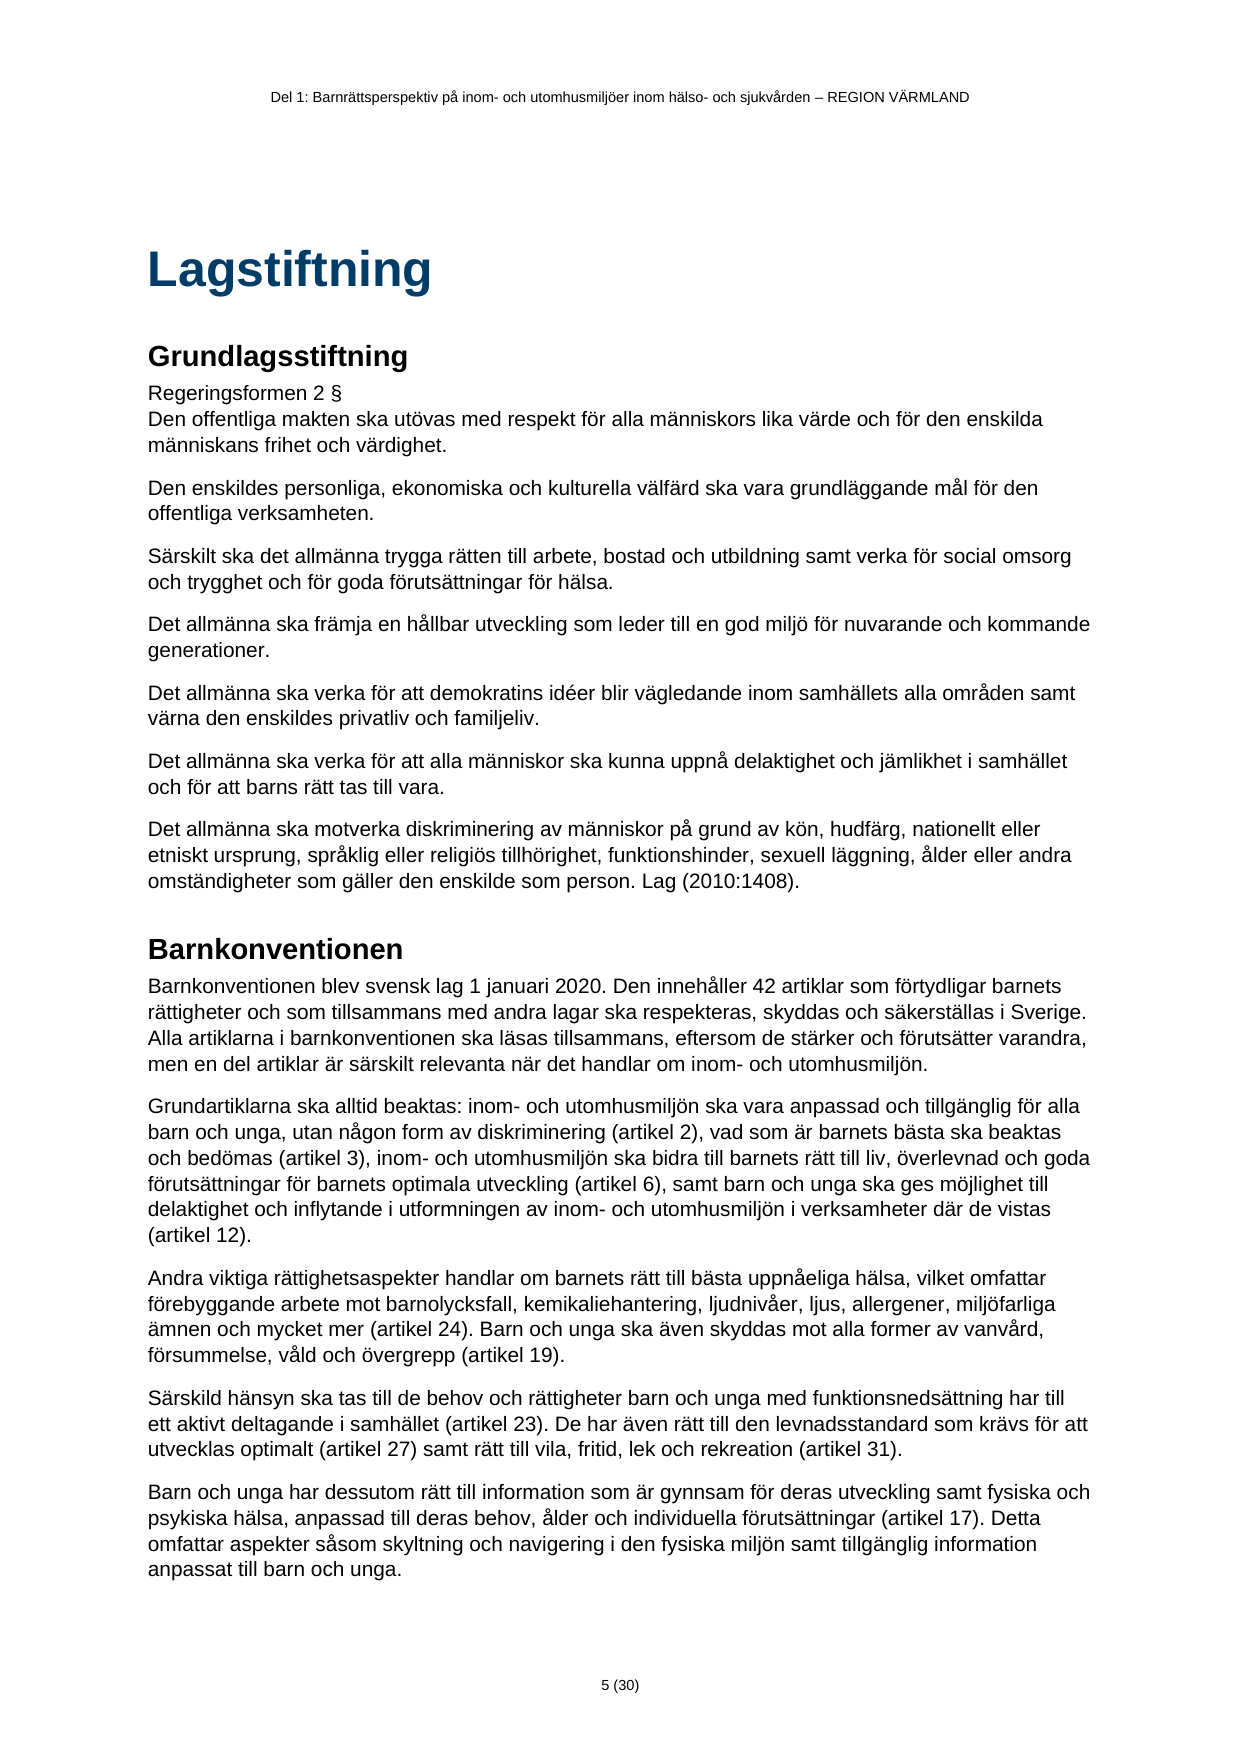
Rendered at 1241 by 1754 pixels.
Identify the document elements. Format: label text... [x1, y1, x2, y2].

text Det allmänna ska främja en hållbar utveckling som leder till en god miljö för nuvarande och kommande generationer. [148, 612, 1092, 662]
text Regeringsformen 2 § Den offentliga makten ska utövas med respekt för alla människors lika värde och för den enskilda människans frihet och värdighet. [148, 381, 1092, 457]
text Särskilt ska det allmänna trygga rätten till arbete, bostad och utbildning samt verka för social omsorg och trygghet och för goda förutsättningar för hälsa. [148, 544, 1092, 593]
text Det allmänna ska verka för att alla människor ska kunna uppnå delaktighet och jämlikhet i samhället och för att barns rätt tas till vara. [148, 749, 1092, 798]
text Barnkonventionen blev svensk lag 1 januari 2020. Den innehåller 42 artiklar som förtydligar barnets rättigheter och som tillsammans med andra lagar ska respekteras, skyddas och säkerställas i Sverige. Alla artiklarna i barnkonventionen ska läsas tillsammans, eftersom de stärker och förutsätter varandra, men en del artiklar är särskilt relevanta när det handlar om inom- och utomhusmiljön. [148, 974, 1092, 1075]
text Grundartiklarna ska alltid beaktas: inom- och utomhusmiljön ska vara anpassad och tillgänglig för alla barn och unga, utan någon form av diskriminering (artikel 2), vad som är barnets bästa ska beaktas och bedömas (artikel 3), inom- och utomhusmiljön ska bidra till barnets rätt till liv, överlevnad och goda förutsättningar för barnets optimala utveckling (artikel 6), samt barn och unga ska ges möjlighet till delaktighet och inflytande i utformningen av inom- och utomhusmiljön i verksamheter där de vistas (artikel 12). [148, 1094, 1092, 1247]
text Den enskildes personliga, ekonomiska och kulturella välfärd ska vara grundläggande mål för den offentliga verksamheten. [148, 475, 1092, 525]
text Särskild hänsyn ska tas till de behov och rättigheter barn och unga med funktionsnedsättning har till ett aktivt deltagande i samhället (artikel 23). De har även rätt till den levnadsstandard som krävs för att utvecklas optimalt (artikel 27) samt rätt till vila, fritid, lek och rekreation (artikel 31). [148, 1386, 1092, 1461]
title Lagstiftning [148, 240, 1092, 297]
text Det allmänna ska motverka diskriminering av människor på grund av kön, hudfärg, nationellt eller etniskt ursprung, språklig eller religiös tillhörighet, funktionshinder, sexuell läggning, ålder eller andra omständigheter som gäller den enskilde som person. Lag (2010:1408). [148, 817, 1092, 893]
text Det allmänna ska verka för att demokratins idéer blir vägledande inom samhällets alla områden samt värna den enskildes privatliv och familjeliv. [148, 680, 1092, 730]
subtitle Grundlagsstiftning [148, 339, 1092, 373]
subtitle Barnkonventionen [148, 932, 1092, 966]
text Andra viktiga rättighetsaspekter handlar om barnets rätt till bästa uppnåeliga hälsa, vilket omfattar förebyggande arbete mot barnolycksfall, kemikaliehantering, ljudnivåer, ljus, allergener, miljöfarliga ämnen och mycket mer (artikel 24). Barn och unga ska även skyddas mot alla former av vanvård, försummelse, våld och övergrepp (artikel 19). [148, 1266, 1092, 1367]
text Barn och unga har dessutom rätt till information som är gynnsam för deras utveckling samt fysiska och psykiska hälsa, anpassad till deras behov, ålder och individuella förutsättningar (artikel 17). Detta omfattar aspekter såsom skyltning och navigering i den fysiska miljön samt tillgänglig information anpassat till barn och unga. [148, 1480, 1092, 1581]
